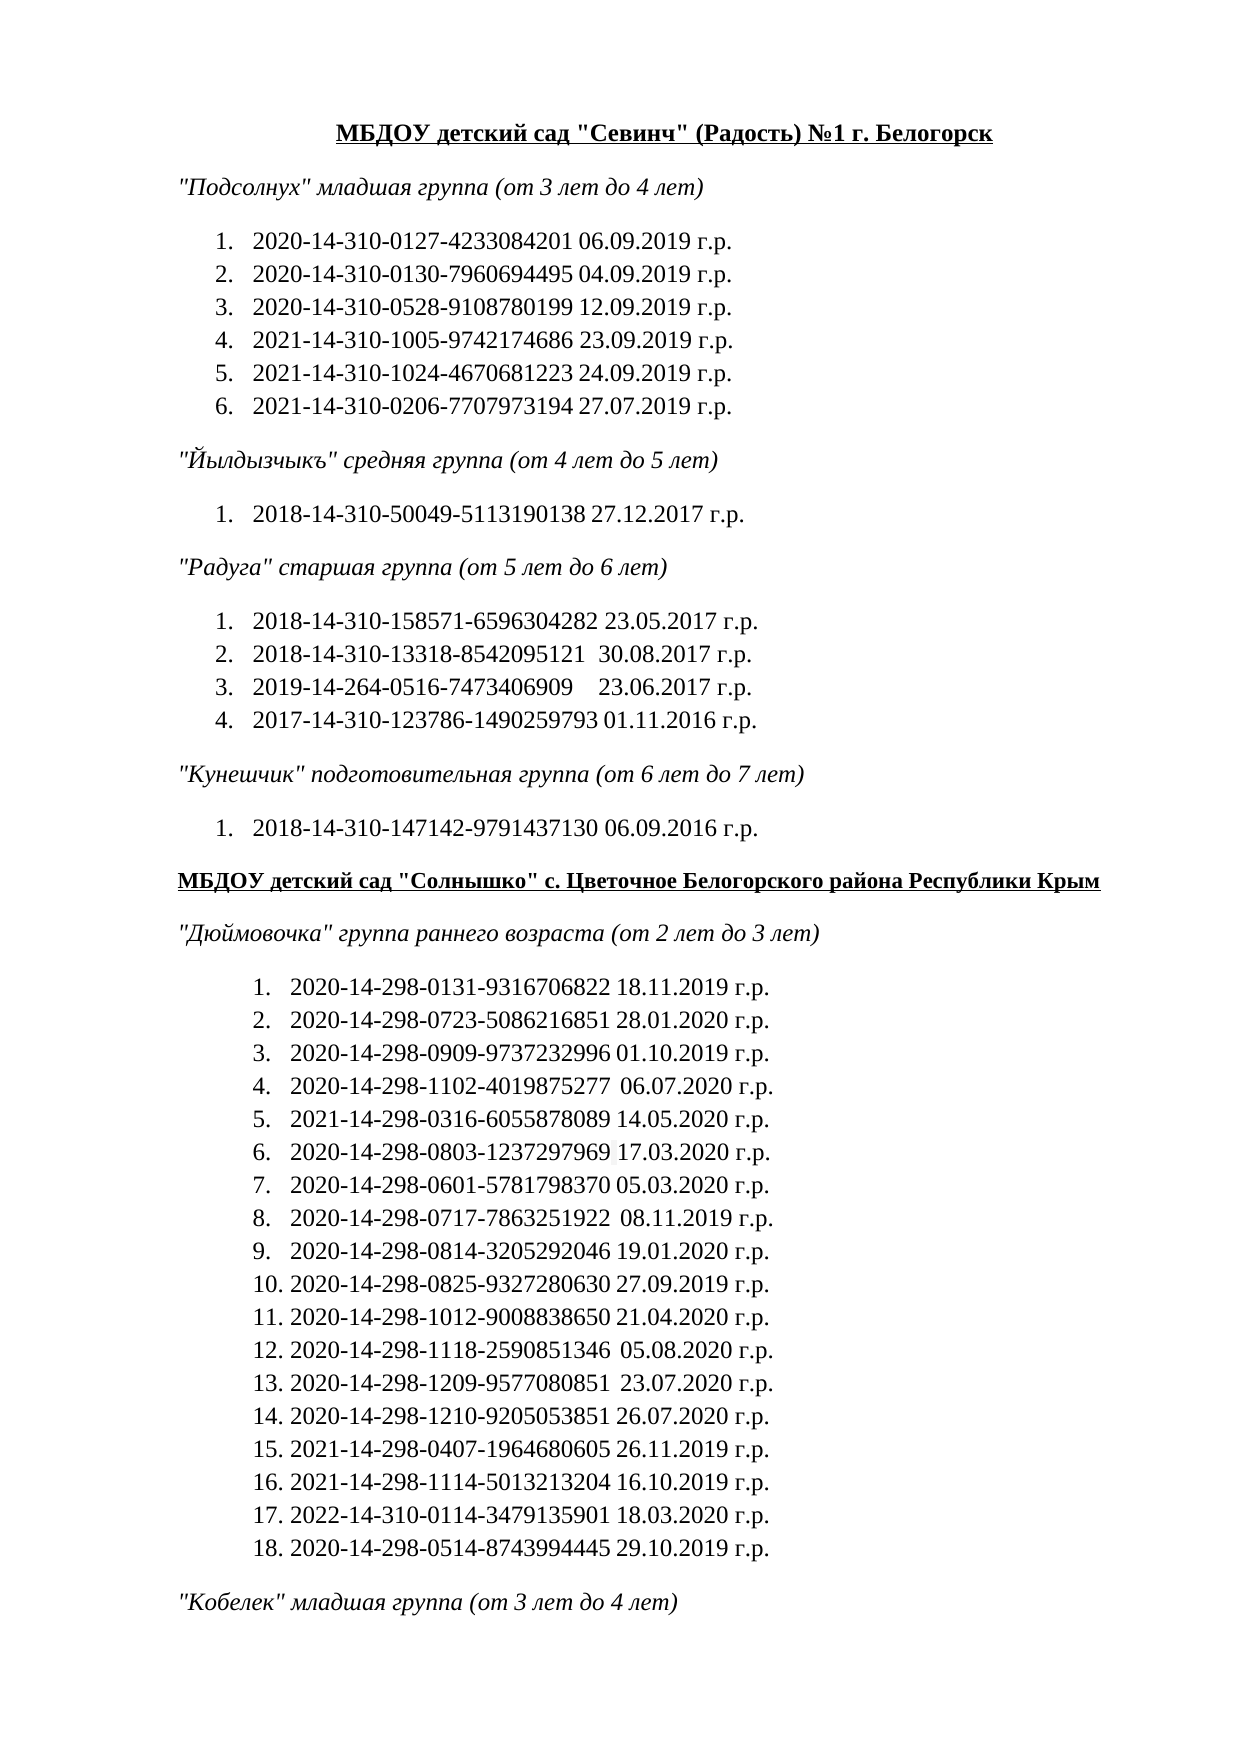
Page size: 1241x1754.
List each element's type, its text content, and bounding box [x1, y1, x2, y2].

list 2018-14-310-147142-9791437130 06.09.2016 г.р. [215, 813, 1152, 842]
text "Кобелек" младшая группа (от 3 лет до 4 лет) [177, 1587, 1152, 1616]
list 2018-14-310-50049-5113190138 27.12.2017 г.р. [215, 499, 1152, 527]
list 2017-14-310-123786-1490259793 01.11.2016 г.р. [215, 705, 1152, 734]
list 2020-14-310-0130-7960694495 04.09.2019 г.р. [215, 259, 1152, 288]
list 2020-14-298-1209-9577080851 23.07.2020 г.р. [252, 1368, 1152, 1397]
list 2021-14-298-0407-1964680605 26.11.2019 г.р. [252, 1434, 1152, 1463]
list 2020-14-298-1210-9205053851 26.07.2020 г.р. [252, 1401, 1152, 1430]
list 2019-14-264-0516-7473406909 23.06.2017 г.р. [215, 672, 1152, 701]
list 2020-14-298-0717-7863251922 08.11.2019 г.р. [252, 1203, 1152, 1232]
list 2018-14-310-13318-8542095121 30.08.2017 г.р. [215, 639, 1152, 668]
list 2020-14-298-0825-9327280630 27.09.2019 г.р. [252, 1269, 1152, 1298]
list 2020-14-298-1102-4019875277 06.07.2020 г.р. [252, 1071, 1152, 1100]
list 2020-14-298-0814-3205292046 19.01.2020 г.р. [252, 1236, 1152, 1265]
list 2020-14-298-0514-8743994445 29.10.2019 г.р. [252, 1533, 1152, 1562]
list 2022-14-310-0114-3479135901 18.03.2020 г.р. [252, 1500, 1152, 1529]
text "Радуга" старшая группа (от 5 лет до 6 лет) [177, 552, 1152, 581]
list 2021-14-298-1114-5013213204 16.10.2019 г.р. [252, 1467, 1152, 1496]
list 2018-14-310-158571-6596304282 23.05.2017 г.р. [215, 606, 1152, 635]
list 2020-14-298-0803-1237297969 17.03.2020 г.р. [252, 1137, 1152, 1166]
list 2021-14-310-1024-4670681223 24.09.2019 г.р. [215, 358, 1152, 387]
list 2021-14-298-0316-6055878089 14.05.2020 г.р. [252, 1104, 1152, 1133]
list 2020-14-298-0723-5086216851 28.01.2020 г.р. [252, 1005, 1152, 1034]
list 2021-14-310-1005-9742174686 23.09.2019 г.р. [215, 325, 1152, 354]
list 2020-14-310-0127-4233084201 06.09.2019 г.р. [215, 226, 1152, 254]
list 2020-14-298-0601-5781798370 05.03.2020 г.р. [252, 1170, 1152, 1199]
list 2020-14-298-1118-2590851346 05.08.2020 г.р. [252, 1335, 1152, 1364]
text "Подсолнух" младшая группа (от 3 лет до 4 лет) [177, 172, 1152, 201]
text "Йылдызчыкъ" средняя группа (от 4 лет до 5 лет) [177, 445, 1152, 473]
list 2020-14-298-0131-9316706822 18.11.2019 г.р. [252, 972, 1152, 1001]
text МБДОУ детский сад "Севинч" (Радость) №1 г. Белогорск [177, 118, 1152, 147]
text "Кунешчик" подготовительная группа (от 6 лет до 7 лет) [177, 759, 1152, 788]
list 2020-14-310-0528-9108780199 12.09.2019 г.р. [215, 292, 1152, 321]
list 2020-14-298-0909-9737232996 01.10.2019 г.р. [252, 1038, 1152, 1067]
list 2020-14-298-1012-9008838650 21.04.2020 г.р. [252, 1302, 1152, 1331]
text МБДОУ детский сад "Солнышко" с. Цветочное Белогорского района Республики Крым [177, 867, 1152, 893]
text "Дюймовочка" группа раннего возраста (от 2 лет до 3 лет) [177, 918, 1152, 947]
list 2021-14-310-0206-7707973194 27.07.2019 г.р. [215, 391, 1152, 420]
